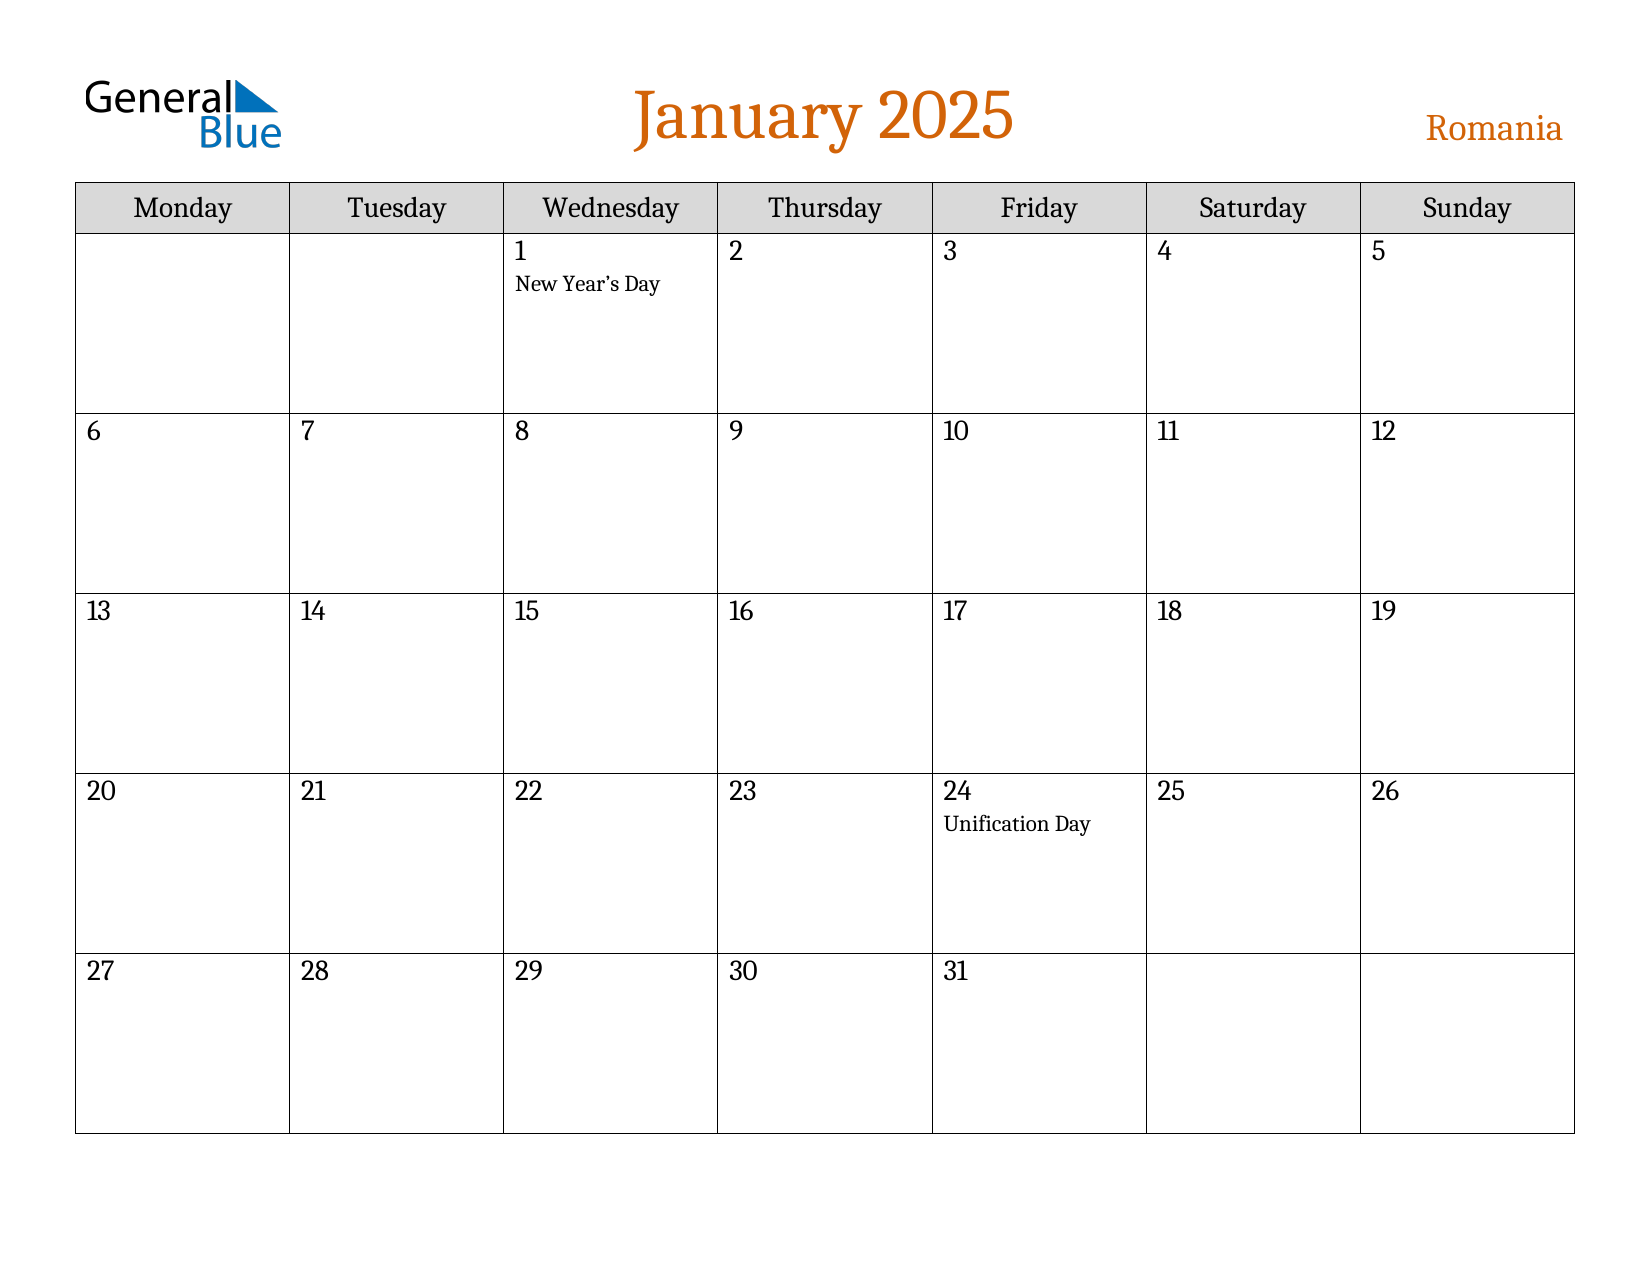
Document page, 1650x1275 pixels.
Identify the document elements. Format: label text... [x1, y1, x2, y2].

table_cell 2 [718, 234, 932, 270]
table_cell [504, 450, 717, 593]
table_cell [1361, 954, 1574, 990]
table_cell 25 [1147, 774, 1360, 810]
table_cell 14 [290, 594, 503, 630]
table_cell 30 [718, 954, 932, 990]
table_cell New Year’s Day [504, 270, 717, 413]
table_cell 15 [504, 594, 717, 630]
table_cell 5 [1361, 234, 1574, 270]
table_cell 6 [76, 414, 289, 450]
table_cell 20 [76, 774, 289, 810]
table_cell Unification Day [933, 810, 1146, 953]
table_cell 12 [1361, 414, 1574, 450]
table_cell [933, 990, 1146, 1133]
table_cell Saturday [1147, 183, 1360, 233]
table_cell [718, 450, 932, 593]
table_cell [718, 810, 932, 953]
table_cell 1 [504, 234, 717, 270]
table_cell [718, 990, 932, 1133]
table_cell [933, 270, 1146, 413]
table_cell [504, 810, 717, 953]
table_cell [1147, 990, 1360, 1133]
table_cell [76, 450, 289, 593]
table_cell [290, 630, 503, 773]
table_cell [1147, 630, 1360, 773]
table_cell 4 [1147, 234, 1360, 270]
table_cell [76, 630, 289, 773]
table_cell 28 [290, 954, 503, 990]
table_cell [1147, 270, 1360, 413]
table_cell 27 [76, 954, 289, 990]
table_cell [1361, 810, 1574, 953]
table_cell 8 [504, 414, 717, 450]
table_cell [718, 630, 932, 773]
table_cell 9 [718, 414, 932, 450]
table_cell [933, 630, 1146, 773]
picture [86, 80, 281, 148]
table_cell 17 [933, 594, 1146, 630]
table_cell 19 [1361, 594, 1574, 630]
table_cell [1147, 810, 1360, 953]
table_cell 23 [718, 774, 932, 810]
table_cell [290, 450, 503, 593]
table_cell [504, 630, 717, 773]
table_cell [290, 234, 503, 270]
table_cell [76, 234, 289, 270]
table_cell Wednesday [504, 183, 717, 233]
table_cell [76, 990, 289, 1133]
table_cell 11 [1147, 414, 1360, 450]
table_cell 18 [1147, 594, 1360, 630]
table_cell 16 [718, 594, 932, 630]
table_header [76, 75, 503, 182]
table_header Romania [1146, 75, 1574, 182]
table_cell [718, 270, 932, 413]
table_cell [1361, 630, 1574, 773]
table_cell [1147, 450, 1360, 593]
table_cell Thursday [718, 183, 932, 233]
table_cell [1361, 270, 1574, 413]
table_cell [1147, 954, 1360, 990]
table_cell [76, 810, 289, 953]
table_cell 7 [290, 414, 503, 450]
table_cell [1361, 450, 1574, 593]
table_cell Friday [933, 183, 1146, 233]
table_cell [1361, 990, 1574, 1133]
table_cell 21 [290, 774, 503, 810]
table_cell Monday [76, 183, 289, 233]
table_cell 13 [76, 594, 289, 630]
table_cell 3 [933, 234, 1146, 270]
table_cell 26 [1361, 774, 1574, 810]
table_cell [290, 810, 503, 953]
table_cell [933, 450, 1146, 593]
table_cell [76, 270, 289, 413]
table_cell 29 [504, 954, 717, 990]
table_cell 10 [933, 414, 1146, 450]
table_cell 24 [933, 774, 1146, 810]
table_cell [290, 270, 503, 413]
table_cell Tuesday [290, 183, 503, 233]
table_cell [504, 990, 717, 1133]
table_cell 22 [504, 774, 717, 810]
table_cell 31 [933, 954, 1146, 990]
table_cell [290, 990, 503, 1133]
table_header January 2025 [504, 75, 1146, 182]
table_cell Sunday [1361, 183, 1574, 233]
